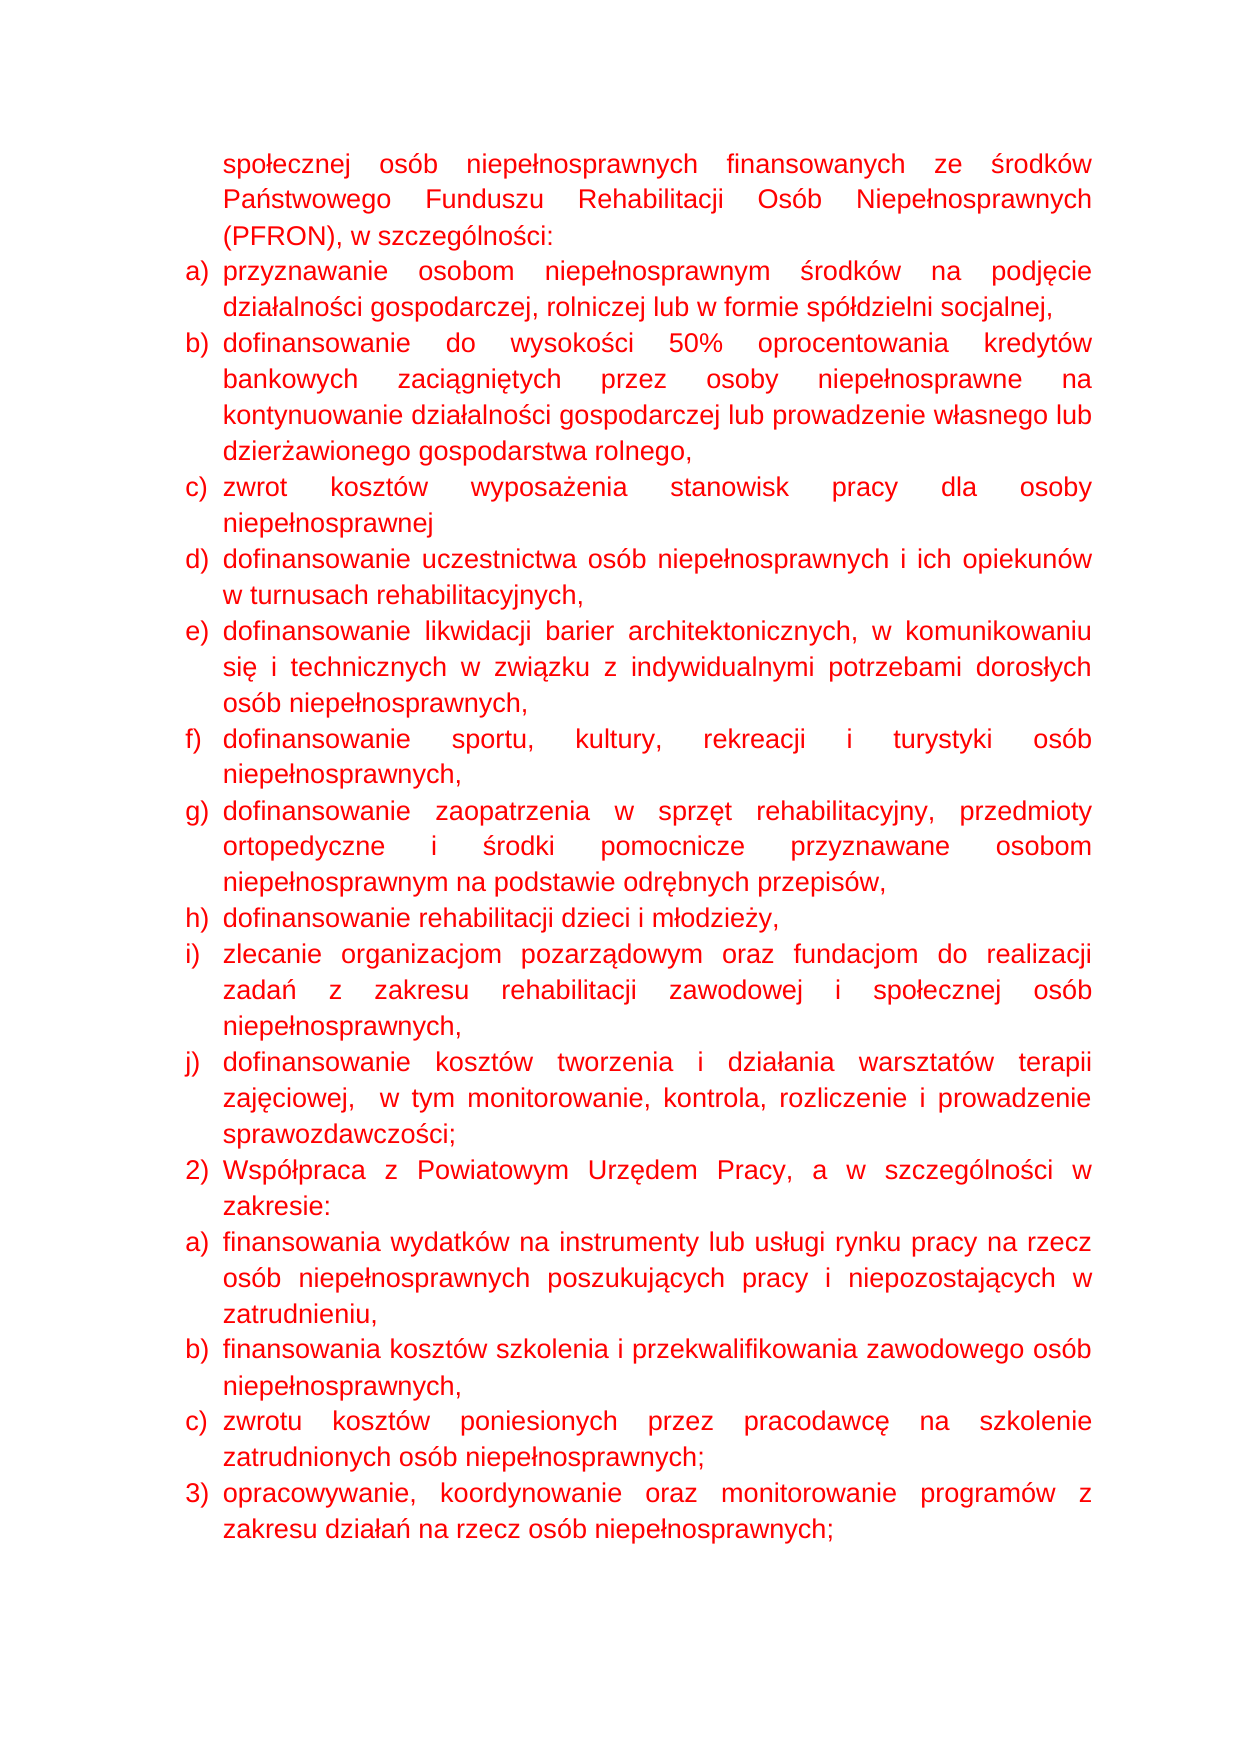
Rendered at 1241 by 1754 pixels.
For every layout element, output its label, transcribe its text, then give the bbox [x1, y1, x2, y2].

list zwrotu kosztów poniesionych przez pracodawcę na szkolenie zatrudnionych osób niepełnosprawnych; [185, 1405, 1093, 1473]
list Współpraca z Powiatowym Urzędem Pracy, a w szczególności w zakresie: [185, 1154, 1093, 1221]
list dofinansowanie rehabilitacji dzieci i młodzieży, [185, 902, 1093, 933]
list zlecanie organizacjom pozarządowym oraz fundacjom do realizacji zadań z zakresu rehabilitacji zawodowej i społecznej osób niepełnosprawnych, [185, 938, 1093, 1041]
list dofinansowanie uczestnictwa osób niepełnosprawnych i ich opiekunów w turnusach rehabilitacyjnych, [185, 543, 1093, 610]
list dofinansowanie kosztów tworzenia i działania warsztatów terapii zajęciowej, w tym monitorowanie, kontrola, rozliczenie i prowadzenie sprawozdawczości; [185, 1046, 1093, 1149]
list przyznawanie osobom niepełnosprawnym środków na podjęcie działalności gospodarczej, rolniczej lub w formie spółdzielni socjalnej, [185, 255, 1093, 323]
list dofinansowanie sportu, kultury, rekreacji i turystyki osób niepełnosprawnych, [185, 723, 1093, 790]
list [185, 148, 1093, 251]
list finansowania kosztów szkolenia i przekwalifikowania zawodowego osób niepełnosprawnych, [185, 1333, 1093, 1401]
list dofinansowanie likwidacji barier architektonicznych, w komunikowaniu się i technicznych w związku z indywidualnymi potrzebami dorosłych osób niepełnosprawnych, [185, 615, 1093, 718]
list zwrot kosztów wyposażenia stanowisk pracy dla osoby niepełnosprawnej [185, 471, 1093, 538]
list opracowywanie, koordynowanie oraz monitorowanie programów z zakresu działań na rzecz osób niepełnosprawnych; [185, 1477, 1093, 1544]
list dofinansowanie zaopatrzenia w sprzęt rehabilitacyjny, przedmioty ortopedyczne i środki pomocnicze przyznawane osobom niepełnosprawnym na podstawie odrębnych przepisów, [185, 794, 1093, 898]
list dofinansowanie do wysokości 50% oprocentowania kredytów bankowych zaciągniętych przez osoby niepełnosprawne na kontynuowanie działalności gospodarczej lub prowadzenie własnego lub dzierżawionego gospodarstwa rolnego, [185, 327, 1093, 466]
list finansowania wydatków na instrumenty lub usługi rynku pracy na rzecz osób niepełnosprawnych poszukujących pracy i niepozostających w zatrudnieniu, [185, 1226, 1093, 1329]
